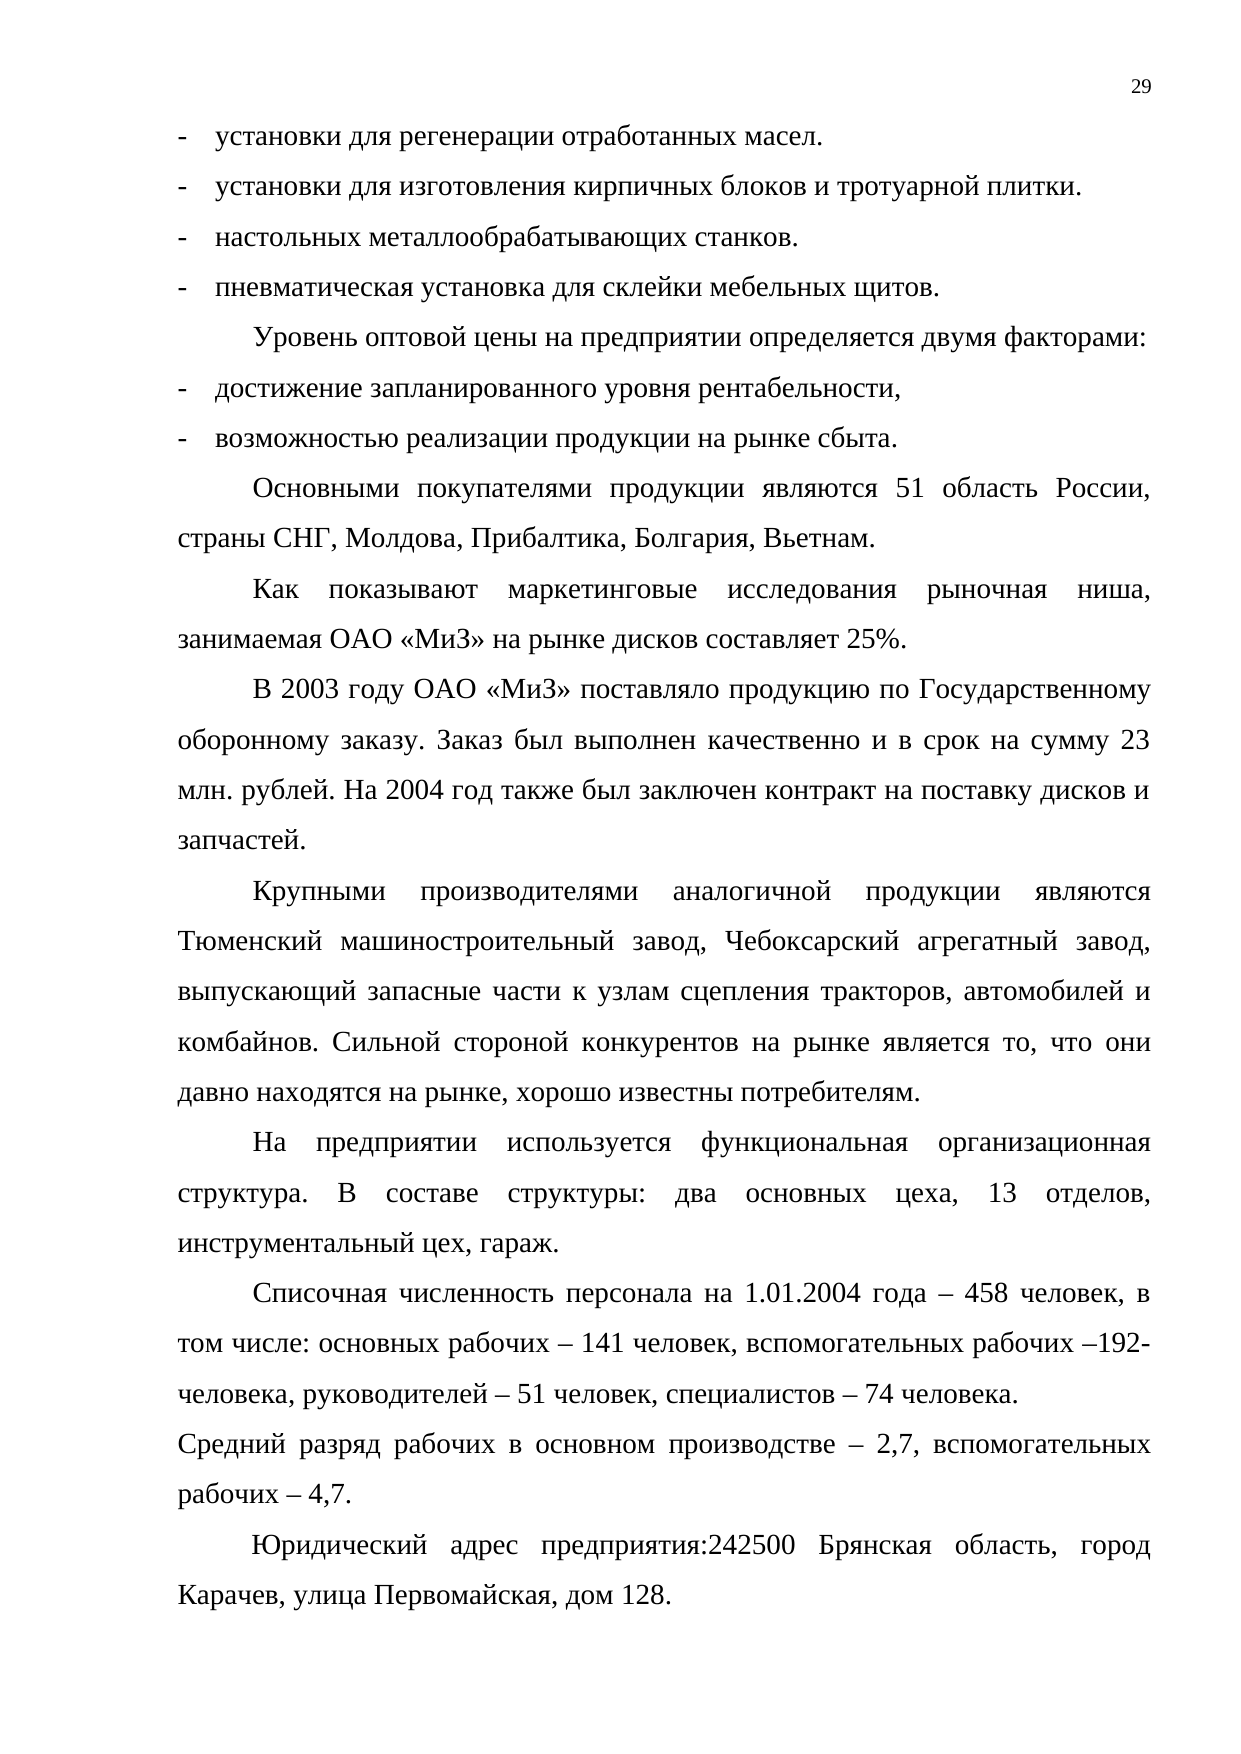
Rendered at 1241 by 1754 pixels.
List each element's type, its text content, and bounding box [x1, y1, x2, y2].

text В 2003 году ОАО «МиЗ» поставляло продукцию по Государственному оборонному заказу. Заказ был выполнен качественно и в срок на сумму 23 млн. рублей. На 2004 год также был заключен контракт на поставку дисков и запчастей. [177, 672, 1152, 856]
text Крупными производителями аналогичной продукции являются Тюменский машиностроительный завод, Чебоксарский агрегатный завод, выпускающий запасные части к узлам сцепления тракторов, автомобилей и комбайнов. Сильной стороной конкурентов на рынке является то, что они давно находятся на рынке, хорошо известны потребителям. [177, 873, 1152, 1108]
list достижение запланированного уровня рентабельности, [177, 370, 1152, 403]
text Уровень оптовой цены на предприятии определяется двумя факторами: [252, 319, 1152, 353]
list возможностью реализации продукции на рынке сбыта. [177, 420, 1152, 453]
text Юридический адрес предприятия:242500 Брянская область, город Карачев, улица Первомайская, дом 128. [177, 1527, 1152, 1611]
list установки для изготовления кирпичных блоков и тротуарной плитки. [177, 168, 1152, 202]
list пневматическая установка для склейки мебельных щитов. [177, 269, 1152, 303]
text На предприятии используется функциональная организационная структура. В составе структуры: два основных цеха, 13 отделов, инструментальный цех, гараж. [177, 1124, 1152, 1258]
list установки для регенерации отработанных масел. [177, 118, 1152, 152]
list настольных металлообрабатывающих станков. [177, 219, 1152, 252]
text Списочная численность персонала на 1.01.2004 года – 458 человек, в том числе: основных рабочих – 141 человек, вспомогательных рабочих –192- человека, руководителей – 51 человек, специалистов – 74 человека. [177, 1275, 1152, 1409]
text Средний разряд рабочих в основном производстве – 2,7, вспомогательных рабочих – 4,7. [177, 1426, 1152, 1510]
text Как показывают маркетинговые исследования рыночная ниша, занимаемая ОАО «МиЗ» на рынке дисков составляет 25%. [177, 571, 1152, 655]
text Основными покупателями продукции являются 51 область России, страны СНГ, Молдова, Прибалтика, Болгария, Вьетнам. [177, 470, 1152, 554]
